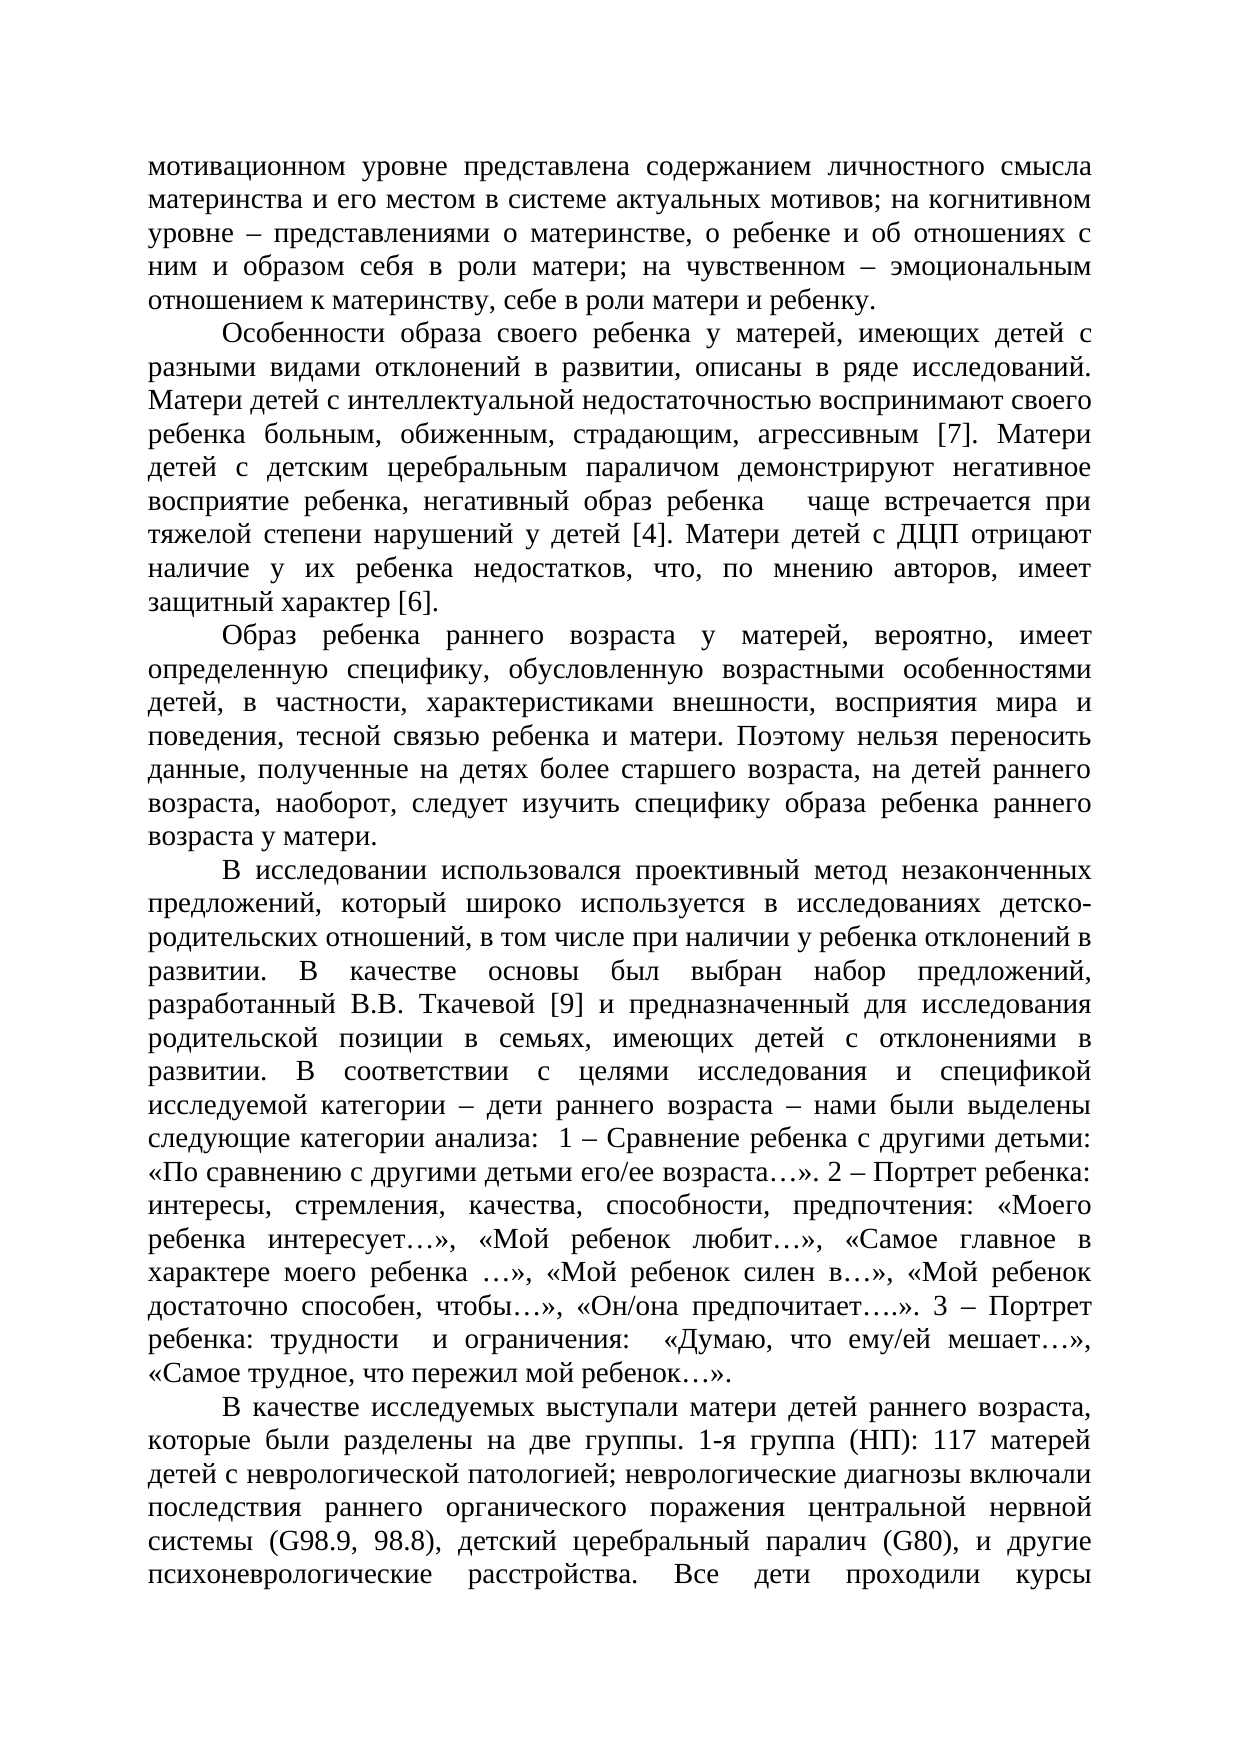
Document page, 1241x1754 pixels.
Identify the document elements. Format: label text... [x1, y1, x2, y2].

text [148, 148, 1092, 315]
text В исследовании использовался проективный метод незаконченных предложений, который широко используется в исследованиях детско-родительских отношений, в том числе при наличии у ребенка отклонений в развитии. В качестве основы был выбран набор предложений, разработанный В.В. Ткачевой [9] и предназначенный для исследования родительской позиции в семьях, имеющих детей с отклонениями в развитии. В соответствии с целями исследования и спецификой исследуемой категории – дети раннего возраста – нами были выделены следующие категории анализа: 1 – Сравнение ребенка с другими детьми: «По сравнению с другими детьми его/ее возраста…». 2 – Портрет ребенка: интересы, стремления, качества, способности, предпочтения: «Моего ребенка интересует…», «Мой ребенок любит…», «Самое главное в характере моего ребенка …», «Мой ребенок силен в…», «Мой ребенок достаточно способен, чтобы…», «Он/она предпочитает….». 3 – Портрет ребенка: трудности и ограничения: «Думаю, что ему/ей мешает…», «Самое трудное, что пережил мой ребенок…». [148, 852, 1092, 1389]
text Образ ребенка раннего возраста у матерей, вероятно, имеет определенную специфику, обусловленную возрастными особенностями детей, в частности, характеристиками внешности, восприятия мира и поведения, тесной связью ребенка и матери. Поэтому нельзя переносить данные, полученные на детях более старшего возраста, на детей раннего возраста, наоборот, следует изучить специфику образа ребенка раннего возраста у матери. [148, 617, 1092, 852]
text Особенности образа своего ребенка у матерей, имеющих детей с разными видами отклонений в развитии, описаны в ряде исследований. Матери детей с интеллектуальной недостаточностью воспринимают своего ребенка больным, обиженным, страдающим, агрессивным [7]. Матери детей с детским церебральным параличом демонстрируют негативное восприятие ребенка, негативный образ ребенка чаще встречается при тяжелой степени нарушений у детей [4]. Матери детей с ДЦП отрицают наличие у их ребенка недостатков, что, по мнению авторов, имеет защитный характер [6]. [148, 315, 1092, 617]
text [148, 1389, 1092, 1590]
